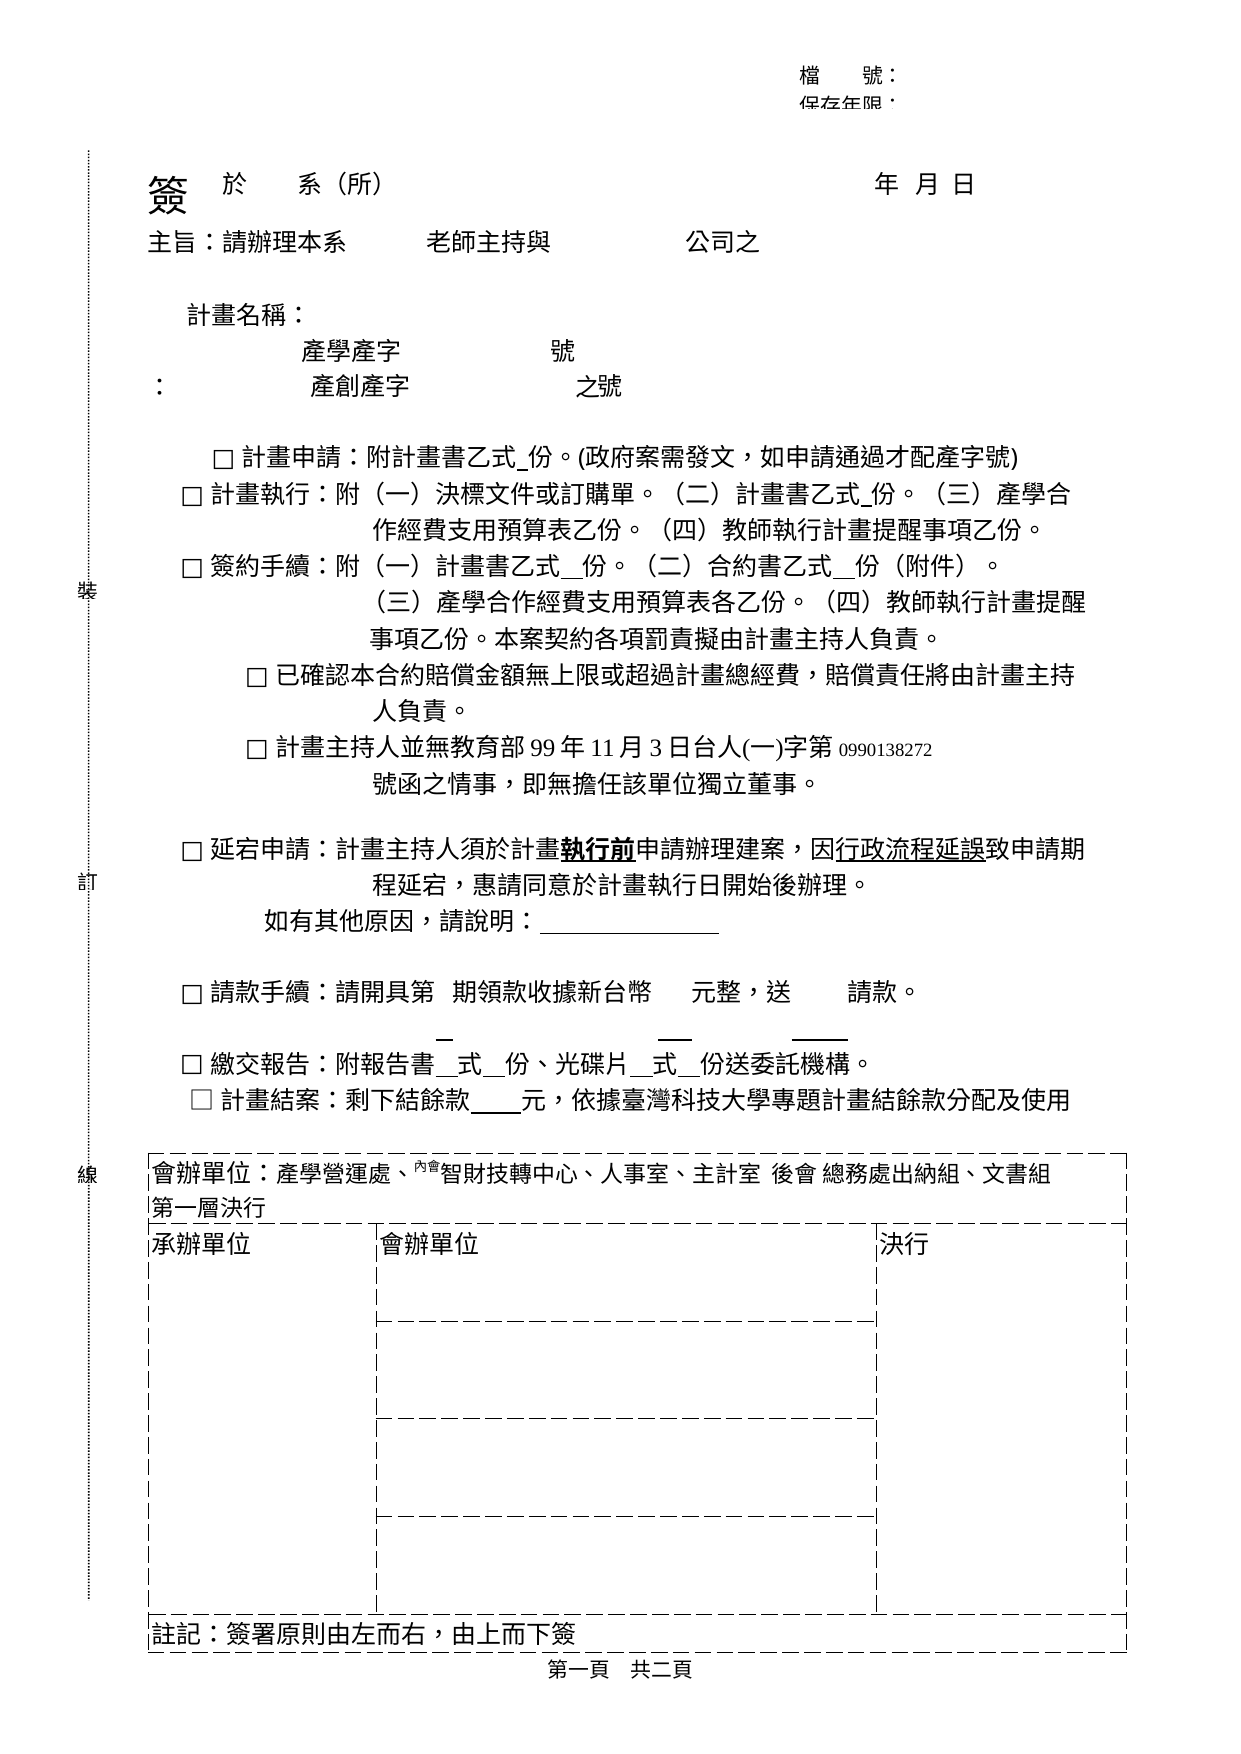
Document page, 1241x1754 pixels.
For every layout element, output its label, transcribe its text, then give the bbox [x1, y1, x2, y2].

text □ 已確認本合約賠償金額無上限或超過計畫總經費，賠償責任將由計畫主持人負責。 [148, 655, 1093, 728]
text 計畫名稱： [148, 259, 1093, 332]
text □ 計畫執行：附（一）決標文件或訂購單。（二）計畫書乙式 份。（三）產學合作經費支用預算表乙份。（四）教師執行計畫提醒事項乙份。 [148, 474, 1093, 547]
text □ 請款手續：請開具第 期領款收據新台幣 元整，送 請款。 [148, 972, 1093, 1008]
text ： 產學產字 號之 [148, 332, 1093, 367]
text 簽 [148, 163, 1093, 223]
text □ 簽約手續：附（一）計畫書乙式 份。（二）合約書乙式 份（附件）。 [148, 547, 1093, 583]
text □ 計畫結案：剩下結餘款 元，依據臺灣科技大學專題計畫結餘款分配及使用辦法規定辦理。 [148, 1081, 1093, 1117]
text □ 計畫申請：附計畫書乙式 份。(政府案需發文，如申請通過才配產字號) [148, 438, 1093, 474]
text □ 計畫主持人並無教育部99年11月3日台人(一)字第0990138272 [148, 728, 1093, 764]
text 主旨：請辦理本系 老師主持與 公司之 [148, 223, 1093, 259]
text （三）產學合作經費支用預算表各乙份。（四）教師執行計畫提醒事項乙份。本案契約各項罰責擬由計畫主持人負責。 [361, 583, 1093, 655]
text □ 繳交報告：附報告書 式 份、光碟片 式 份送委託機構。 [148, 1008, 1093, 1081]
text 號函之情事，即無擔任該單位獨立董事。 [148, 764, 1093, 800]
text □ 延宕申請：計畫主持人須於計畫執行前申請辦理建案，因行政流程延誤致申請期程延宕，惠請同意於計畫執行日開始後辦理。 [148, 829, 1093, 902]
text 產創產字 號 [148, 367, 1093, 402]
text 如有其他原因，請說明： [148, 902, 1093, 938]
